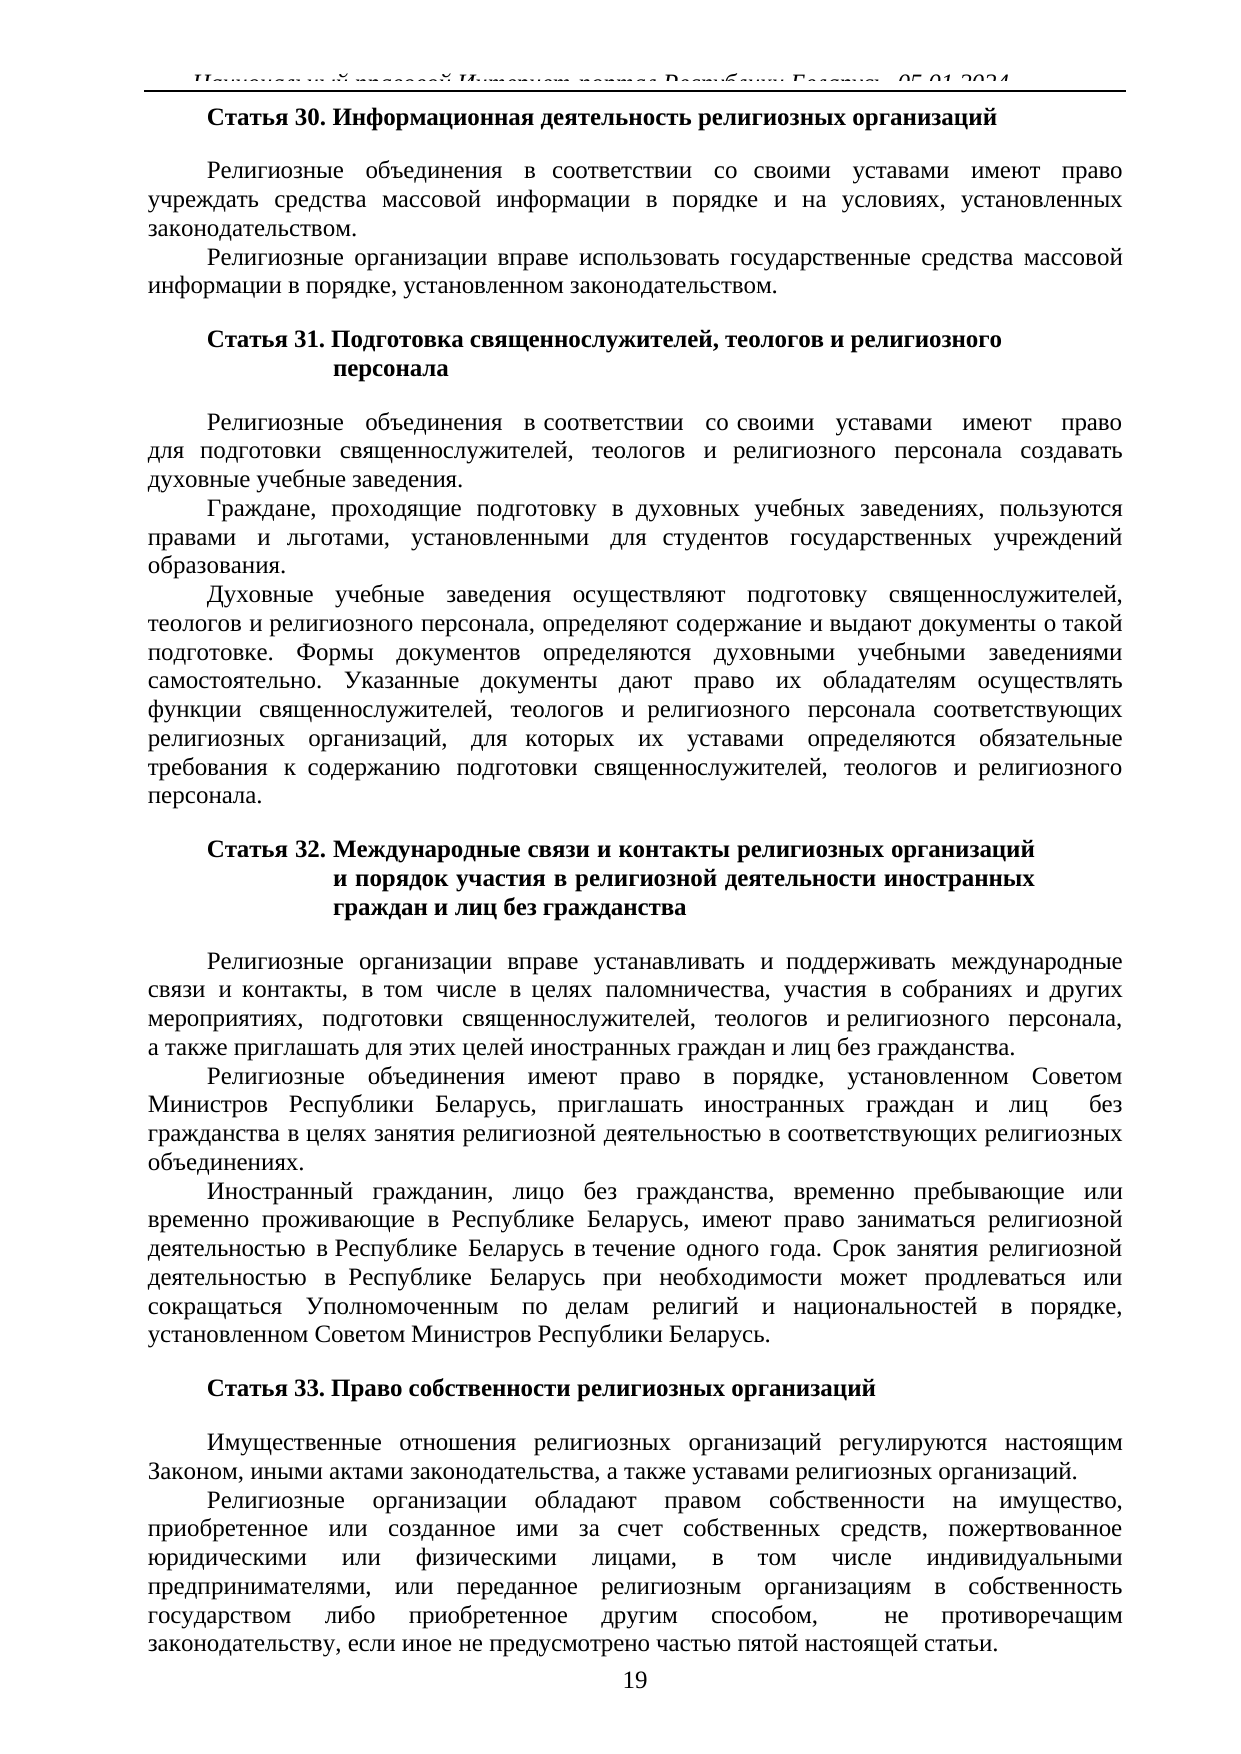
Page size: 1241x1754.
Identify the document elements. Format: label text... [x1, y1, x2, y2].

text Религиозные организации вправе устанавливать и поддерживать международные связи и контакты, в том числе в целях паломничества, участия в собраниях и других мероприятиях, подготовки священнослужителей, теологов и религиозного персонала, а также приглашать для этих целей иностранных граждан и лиц без гражданства. [148, 946, 1123, 1061]
text Граждане, проходящие подготовку в духовных учебных заведениях, пользуются правами и льготами, установленными для студентов государственных учреждений образования. [148, 493, 1123, 579]
text Духовные учебные заведения осуществляют подготовку священнослужителей, теологов и религиозного персонала, определяют содержание и выдают документы о такой подготовке. Формы документов определяются духовными учебными заведениями самостоятельно. Указанные документы дают право их обладателям осуществлять функции священнослужителей, теологов и религиозного персонала соответствующих религиозных организаций, для которых их уставами определяются обязательные требования к содержанию подготовки священнослужителей, теологов и религиозного персонала. [148, 579, 1123, 809]
text Иностранный гражданин, лицо без гражданства, временно пребывающие или временно проживающие в Республике Беларусь, имеют право заниматься религиозной деятельностью в Республике Беларусь в течение одного года. Срок занятия религиозной деятельностью в Республике Беларусь при необходимости может продлеваться или сокращаться Уполномоченным по делам религий и национальностей в порядке, установленном Советом Министров Республики Беларусь. [148, 1176, 1123, 1348]
text Религиозные объединения в соответствии со своими уставами имеют право для подготовки священнослужителей, теологов и религиозного персонала создавать духовные учебные заведения. [148, 407, 1123, 493]
text Имущественные отношения религиозных организаций регулируются настоящим Законом, иными актами законодательства, а также уставами религиозных организаций. [148, 1427, 1123, 1485]
subtitle Статья 32. Международные связи и контакты религиозных организаций и порядок участия в религиозной деятельности иностранных граждан и лиц без гражданства [207, 834, 1035, 921]
text Религиозные объединения имеют право в порядке, установленном Советом Министров Республики Беларусь, приглашать иностранных граждан и лиц без гражданства в целях занятия религиозной деятельностью в соответствующих религиозных объединениях. [148, 1061, 1123, 1176]
subtitle Статья 31. Подготовка священнослужителей, теологов и религиозного персонала [207, 324, 1115, 382]
subtitle Статья 30. Информационная деятельность религиозных организаций [207, 102, 1138, 131]
text Религиозные организации вправе использовать государственные средства массовой информации в порядке, установленном законодательством. [148, 242, 1123, 299]
text 19 [196, 1665, 1074, 1693]
text Религиозные организации обладают правом собственности на имущество, приобретенное или созданное ими за счет собственных средств, пожертвованное юридическими или физическими лицами, в том числе индивидуальными предпринимателями, или переданное религиозным организациям в собственность государством либо приобретенное другим способом, не противоречащим законодательству, если иное не предусмотрено частью пятой настоящей статьи. [148, 1485, 1123, 1657]
subtitle Статья 33. Право собственности религиозных организаций [207, 1373, 1138, 1402]
text Религиозные объединения в соответствии со своими уставами имеют право учреждать средства массовой информации в порядке и на условиях, установленных законодательством. [148, 156, 1123, 242]
